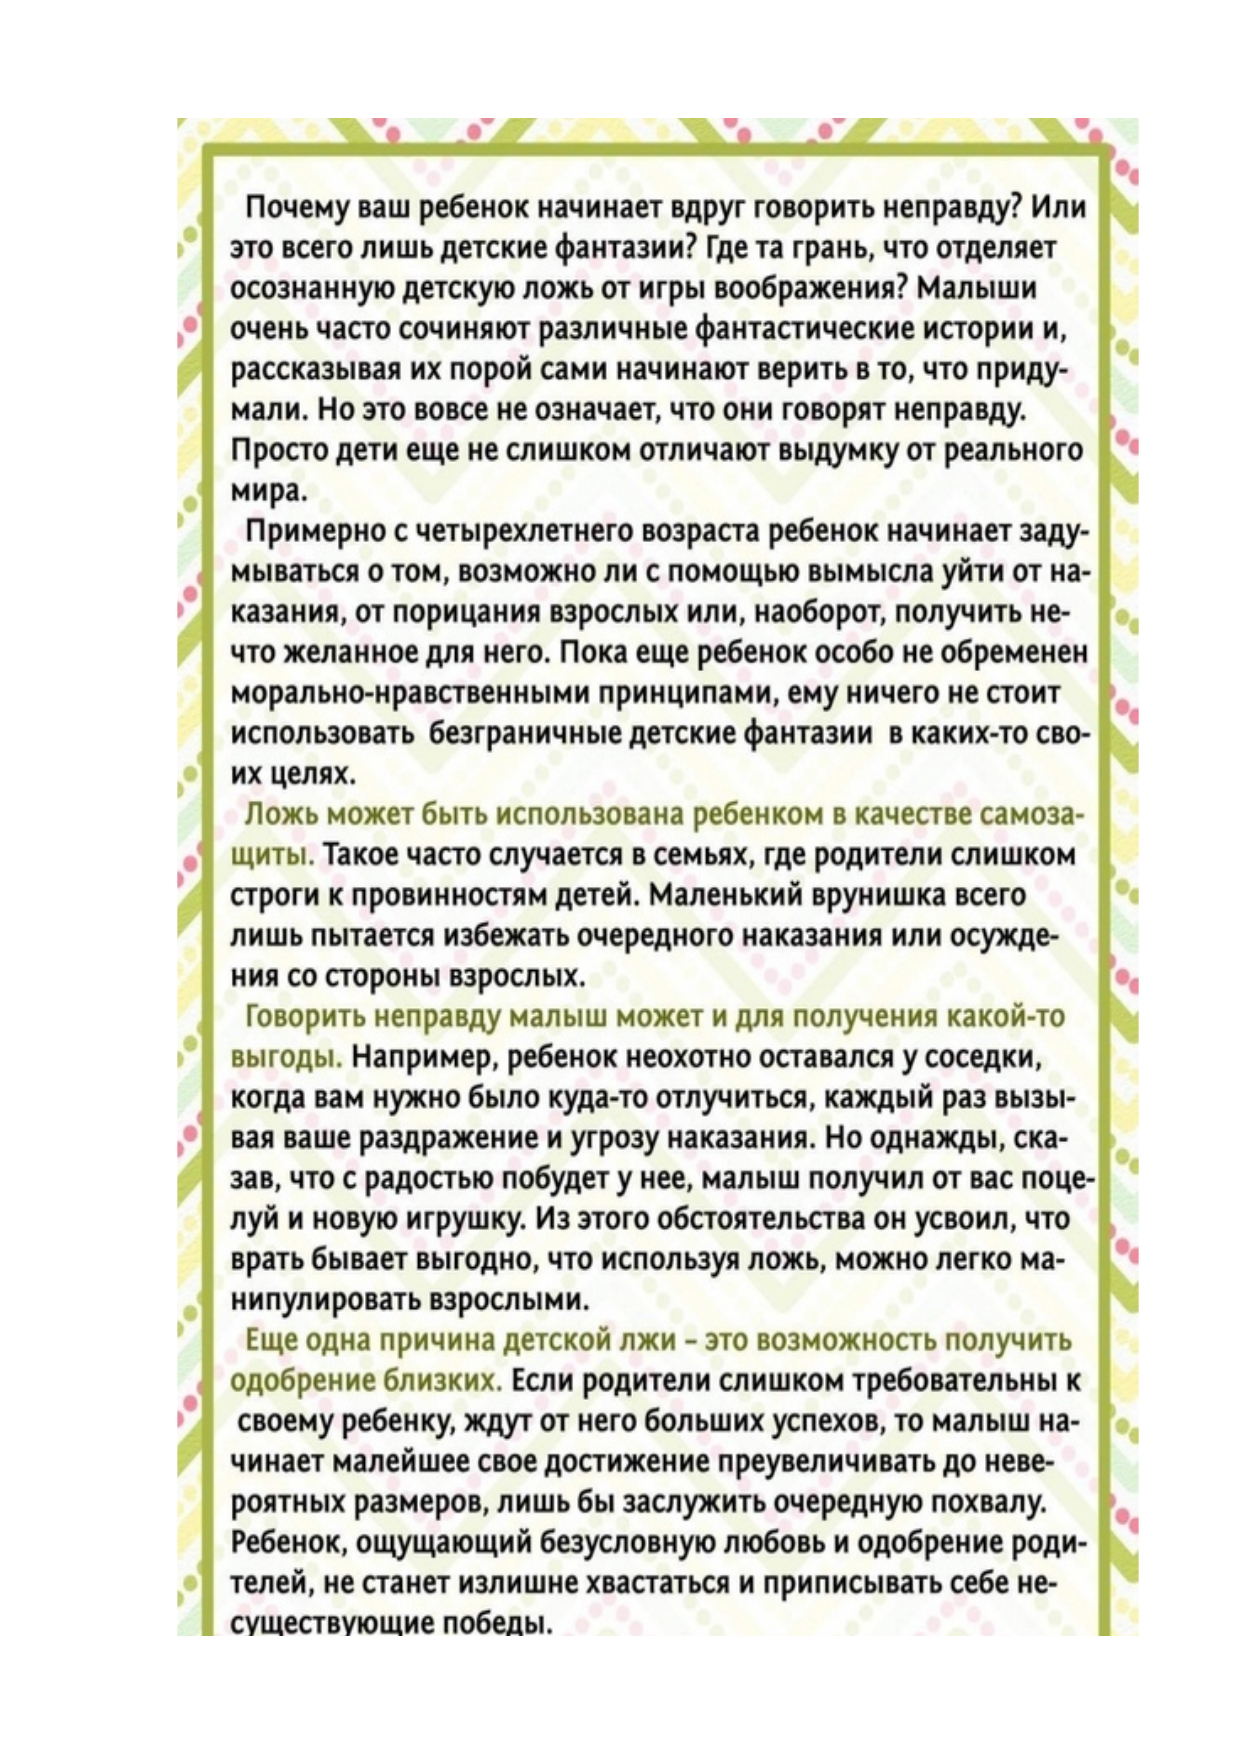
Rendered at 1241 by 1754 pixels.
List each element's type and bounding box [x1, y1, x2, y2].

picture [177, 118, 1139, 1636]
